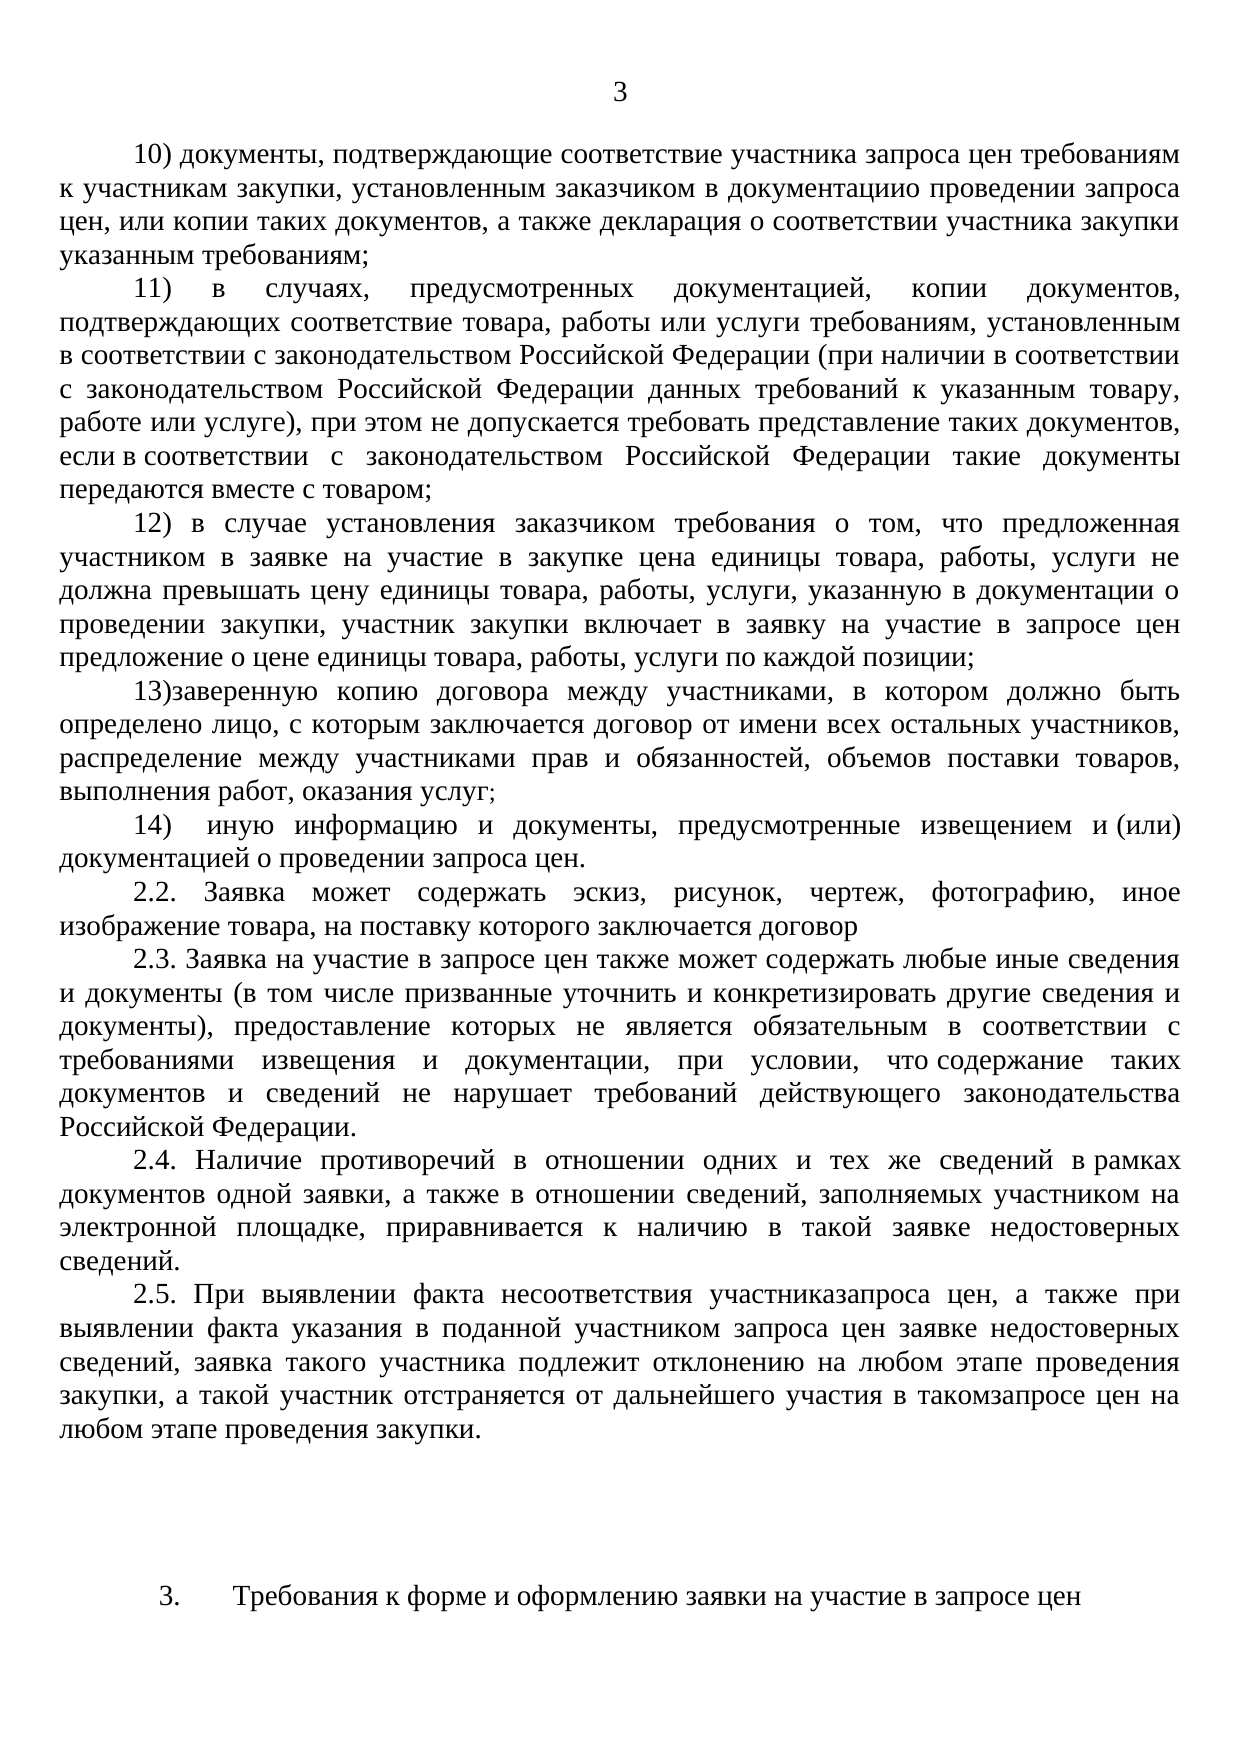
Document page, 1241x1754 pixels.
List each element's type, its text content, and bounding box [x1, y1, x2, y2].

text 2.5. При выявлении факта несоответствия участниказапроса цен, а также при выявлении факта указания в поданной участником запроса цен заявке недостоверных сведений, заявка такого участника подлежит отклонению на любом этапе проведения закупки, а такой участник отстраняется от дальнейшего участия в такомзапросе цен на любом этапе проведения закупки. [59, 1277, 1181, 1444]
text 2.2. Заявка может содержать эскиз, рисунок, чертеж, фотографию, иное изображение товара, на поставку которого заключается договор [59, 874, 1181, 941]
text 10) документы, подтверждающие соответствие участника запроса цен требованиям к участникам закупки, установленным заказчиком в документациио проведении запроса цен, или копии таких документов, а также декларация о соответствии участника закупки указанным требованиям; [59, 136, 1181, 270]
text 2.4. Наличие противоречий в отношении одних и тех же сведений в рамках документов одной заявки, а также в отношении сведений, заполняемых участником на электронной площадке, приравнивается к наличию в такой заявке недостоверных сведений. [59, 1142, 1181, 1277]
text 11) в случаях, предусмотренных документацией, копии документов, подтверждающих соответствие товара, работы или услуги требованиям, установленным в соответствии с законодательством Российской Федерации (при наличии в соответствии с законодательством Российской Федерации данных требований к указанным товару, работе или услуге), при этом не допускается требовать представление таких документов, если в соответствии с законодательством Российской Федерации такие документы передаются вместе с товаром; [59, 270, 1181, 505]
text 14) иную информацию и документы, предусмотренные извещением и (или) документацией о проведении запроса цен. [59, 807, 1181, 874]
text 2.3. Заявка на участие в запросе цен также может содержать любые иные сведения и документы (в том числе призванные уточнить и конкретизировать другие сведения и документы), предоставление которых не является обязательным в соответствии с требованиями извещения и документации, при условии, что содержание таких документов и сведений не нарушает требований действующего законодательства Российской Федерации. [59, 941, 1181, 1142]
text 12) в случае установления заказчиком требования о том, что предложенная участником в заявке на участие в закупке цена единицы товара, работы, услуги не должна превышать цену единицы товара, работы, услуги, указанную в документации о проведении закупки, участник закупки включает в заявку на участие в запросе цен предложение о цене единицы товара, работы, услуги по каждой позиции; [59, 505, 1181, 673]
list Требования к форме и оформлению заявки на участие в запросе цен [59, 1578, 1181, 1612]
text 13)заверенную копию договора между участниками, в котором должно быть определено лицо, с которым заключается договор от имени всех остальных участников, распределение между участниками прав и обязанностей, объемов поставки товаров, выполнения работ, оказания услуг; [59, 673, 1181, 807]
